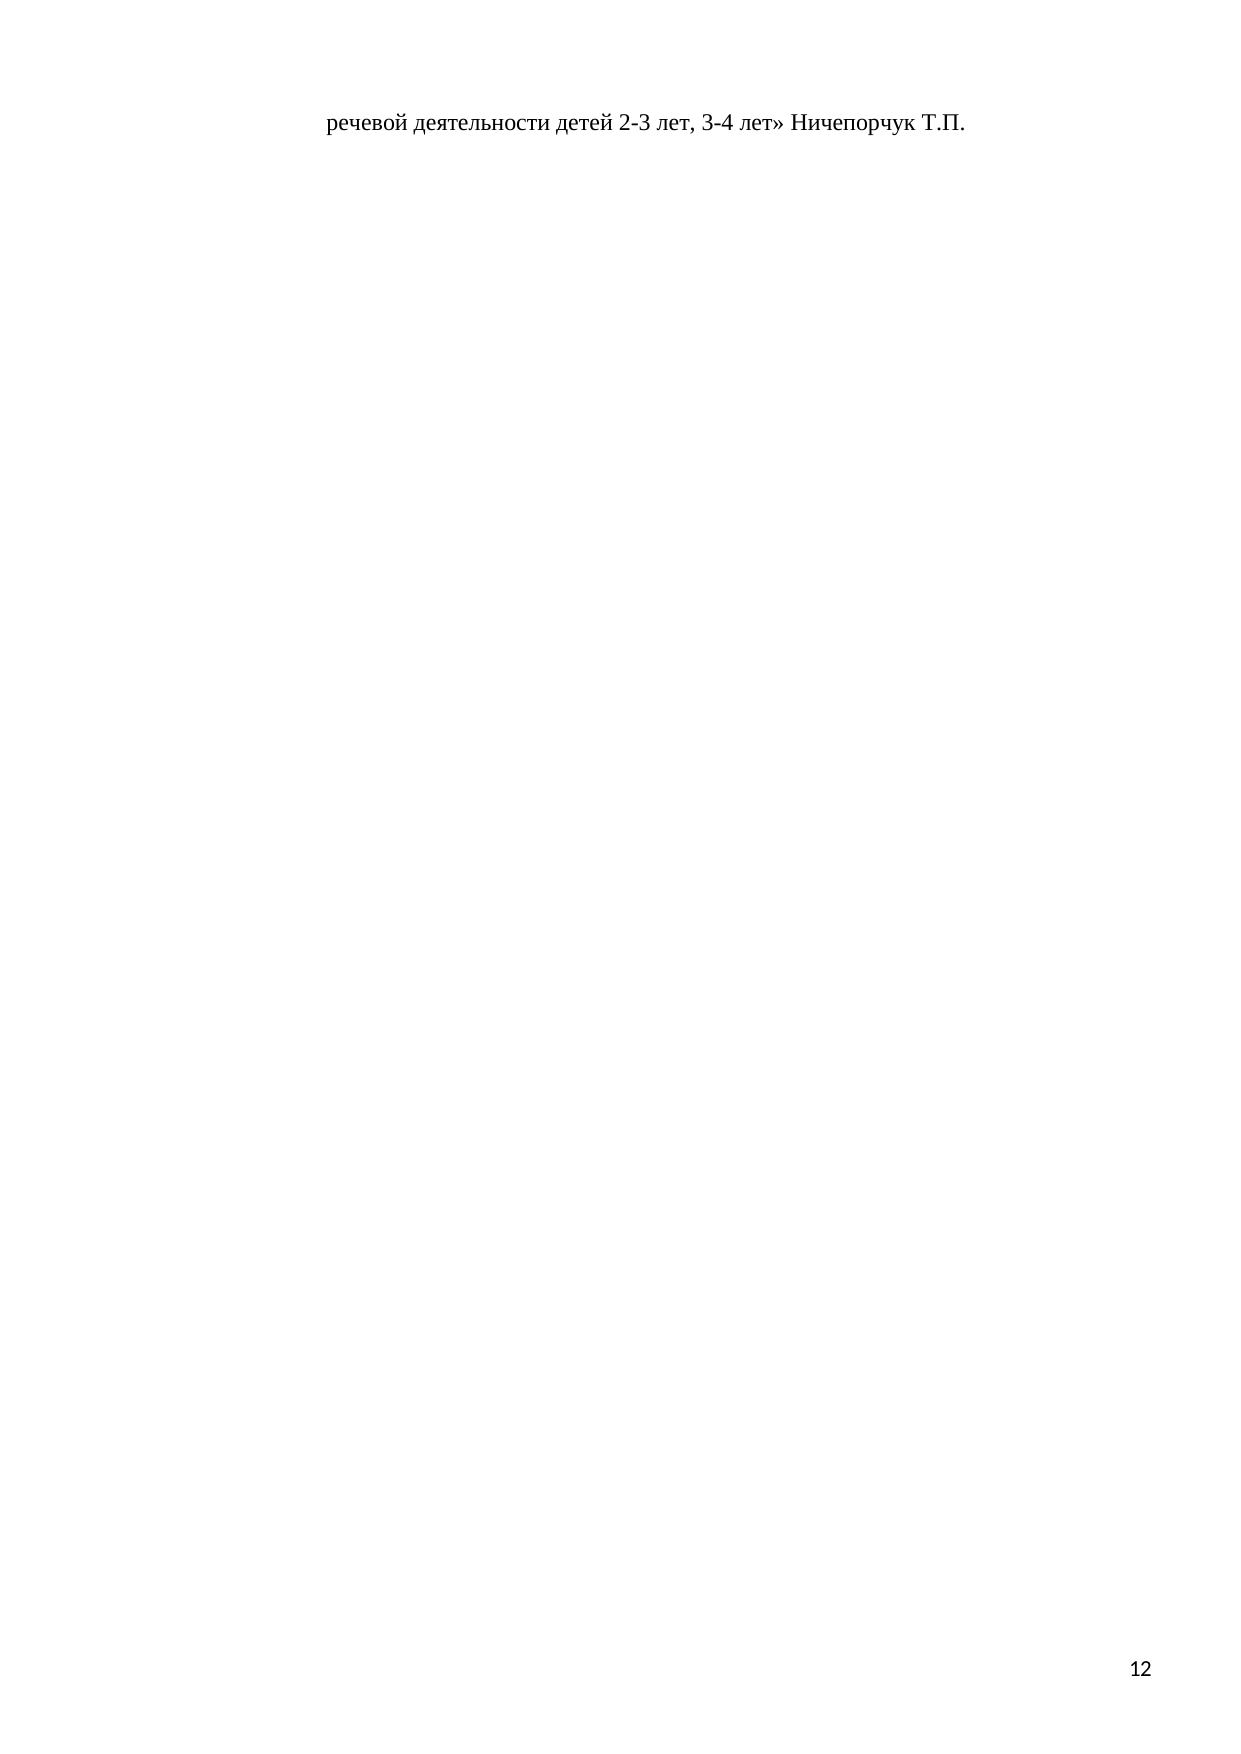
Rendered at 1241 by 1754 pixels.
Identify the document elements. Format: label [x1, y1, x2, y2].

list [288, 108, 1052, 136]
